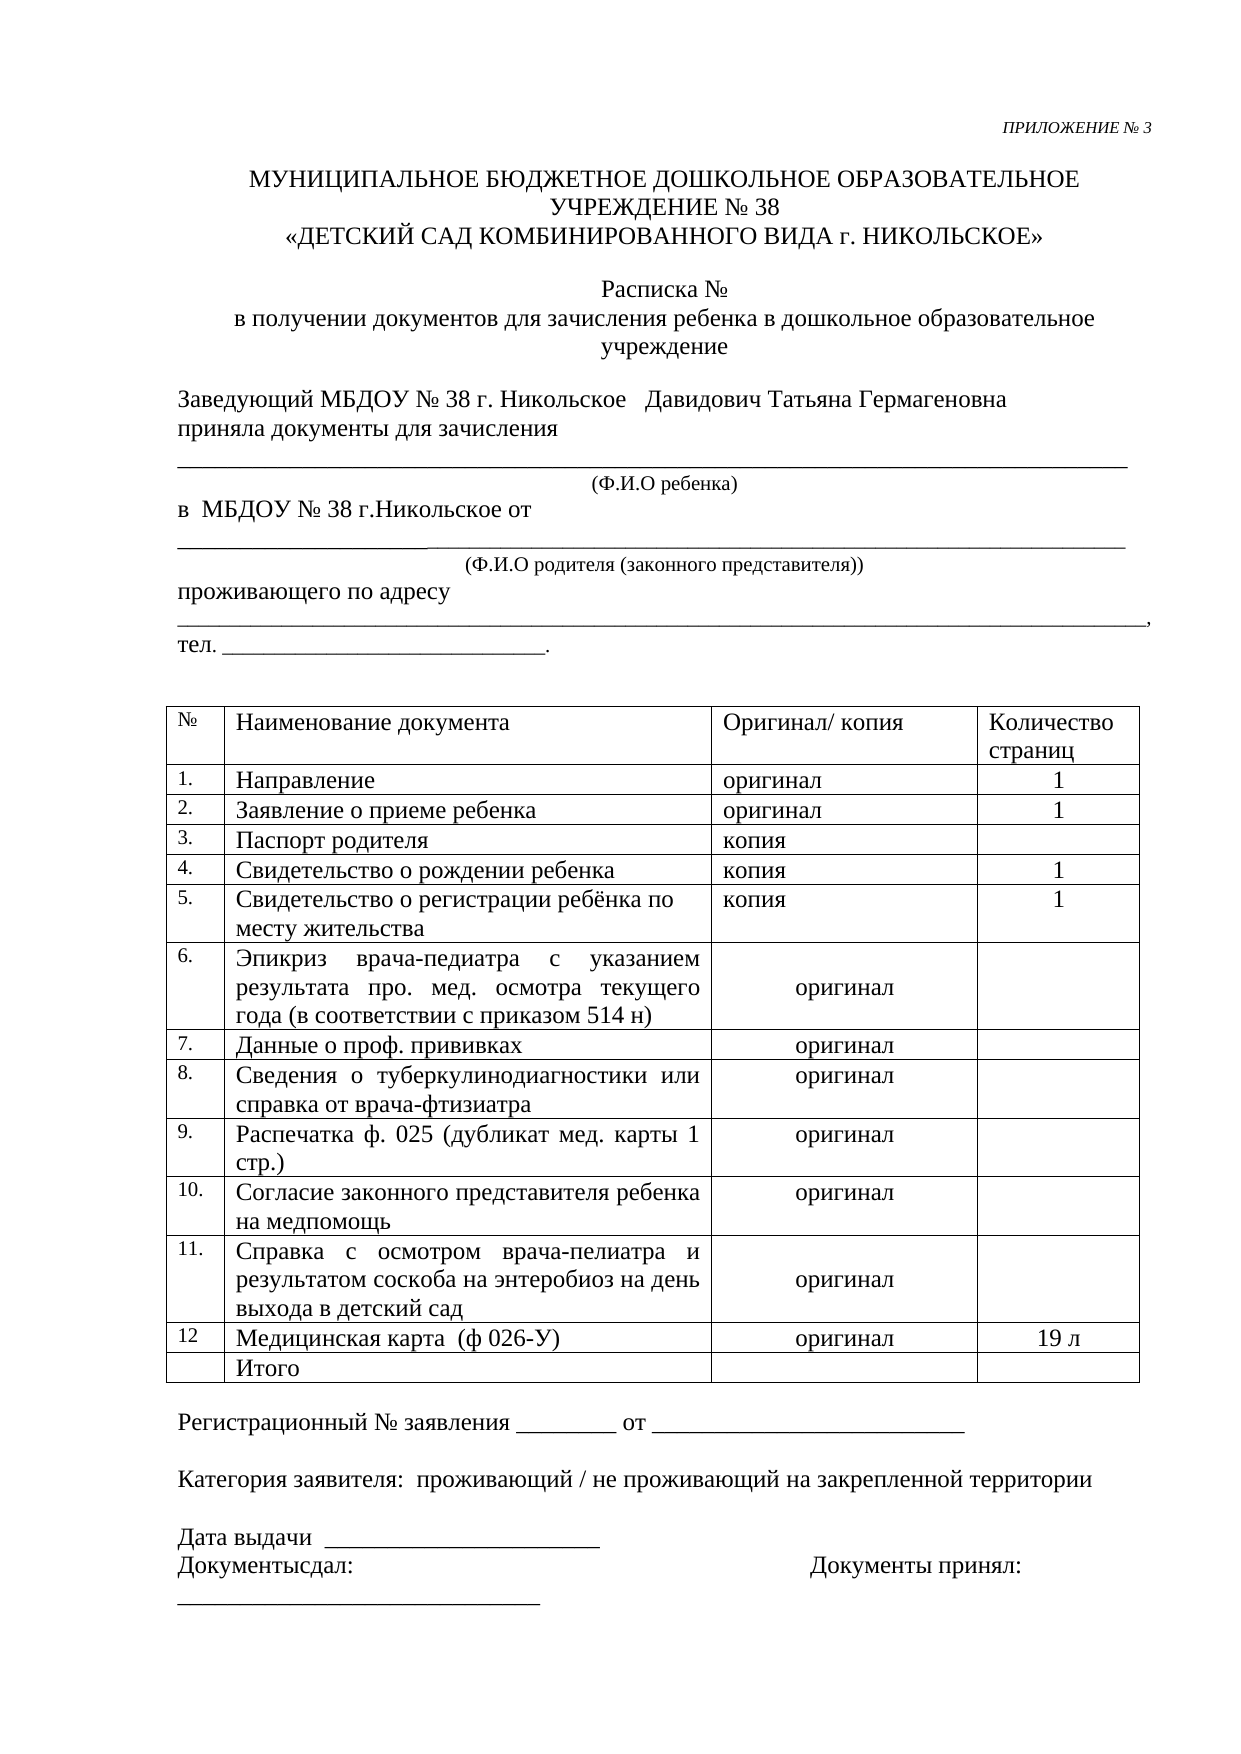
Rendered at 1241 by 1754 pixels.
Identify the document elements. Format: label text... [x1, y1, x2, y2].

table_cell 1. [167, 765, 224, 794]
table_header Оригинал/ копия [712, 707, 977, 764]
text _____________________________ [177, 1579, 1152, 1608]
table_cell [978, 1030, 1139, 1059]
table_cell оригинал [712, 943, 977, 1029]
table_header Наименование документа [225, 707, 711, 764]
text Заведующий МБДОУ № 38 г. Никольское Давидович Татьяна Гермагеновна приняла документы для зачисления ____________________________________________________________________________ [177, 384, 1152, 471]
text Дата выдачи ______________________ Документысдал: Документы принял: [177, 1522, 1152, 1579]
table_cell 3. [167, 825, 224, 854]
table_cell 1 [978, 765, 1139, 794]
table_cell оригинал [712, 1030, 977, 1059]
table_cell [978, 1060, 1139, 1118]
text Категория заявителя: проживающий / не проживающий на закрепленной территории [177, 1464, 1152, 1493]
table_cell 10. [167, 1177, 224, 1235]
table_cell 1 [978, 795, 1139, 824]
table_cell копия [712, 825, 977, 854]
table_cell оригинал [712, 1177, 977, 1235]
text Регистрационный № заявления ________ от _________________________ [177, 1407, 1152, 1436]
text Расписка № [177, 274, 1152, 303]
text проживающего по адресу _____________________________________________________________________________________________, тел. _______________________________. [177, 576, 1152, 658]
table_cell Согласие законного представителя ребенка на медпомощь [225, 1177, 711, 1235]
table_cell копия [712, 855, 977, 883]
table_cell 19 л [978, 1323, 1139, 1352]
table_cell [978, 1119, 1139, 1176]
table_cell оригинал [712, 1236, 977, 1322]
text (Ф.И.О родителя (законного представителя)) [177, 552, 1152, 576]
table_cell [167, 1353, 224, 1382]
text _______________________________________________________________________________________ [177, 523, 1152, 552]
table_cell копия [712, 885, 977, 942]
table_cell Направление [225, 765, 711, 794]
table_cell Свидетельство о рождении ребенка [225, 855, 711, 883]
table_cell Сведения о туберкулинодиагностики или справка от врача-фтизиатра [225, 1060, 711, 1118]
table_cell 9. [167, 1119, 224, 1176]
table_cell 8. [167, 1060, 224, 1118]
table_cell [712, 1353, 977, 1382]
table_cell Эпикриз врача-педиатра с указанием результата про. мед. осмотра текущего года (в соответствии с приказом 514 н) [225, 943, 711, 1029]
table_cell 5. [167, 885, 224, 942]
table_header Количество страниц [978, 707, 1139, 764]
table_cell 7. [167, 1030, 224, 1059]
table_cell Медицинская карта (ф 026-У) [225, 1323, 711, 1352]
table_cell Справка с осмотром врача-пелиатра и результатом соскоба на энтеробиоз на день выхода в детский сад [225, 1236, 711, 1322]
table_cell Свидетельство о регистрации ребёнка по месту жительства [225, 885, 711, 942]
text в получении документов для зачисления ребенка в дошкольное образовательное учреждение [177, 303, 1152, 360]
table_cell Заявление о приеме ребенка [225, 795, 711, 824]
table_cell 4. [167, 855, 224, 883]
table_cell Распечатка ф. 025 (дубликат мед. карты 1 стр.) [225, 1119, 711, 1176]
table_cell 1 [978, 885, 1139, 942]
text ПРИЛОЖЕНИЕ № 3 [177, 118, 1152, 137]
text МУНИЦИПАЛЬНОЕ БЮДЖЕТНОЕ ДОШКОЛЬНОЕ ОБРАЗОВАТЕЛЬНОЕ УЧРЕЖДЕНИЕ № 38 [177, 164, 1152, 221]
text в МБДОУ № 38 г.Никольское от [177, 494, 1152, 523]
table_cell 2. [167, 795, 224, 824]
table_cell оригинал [712, 1060, 977, 1118]
table_cell [978, 825, 1139, 854]
table_cell 1 [978, 855, 1139, 883]
table_cell Итого [225, 1353, 711, 1382]
table_cell оригинал [712, 765, 977, 794]
table_cell [978, 1236, 1139, 1322]
table_cell 12 [167, 1323, 224, 1352]
table_cell Данные о проф. прививках [225, 1030, 711, 1059]
table_cell оригинал [712, 1323, 977, 1352]
table_cell 6. [167, 943, 224, 1029]
text «ДЕТСКИЙ САД КОМБИНИРОВАННОГО ВИДА г. НИКОЛЬСКОЕ» [177, 221, 1152, 250]
table_cell [978, 1353, 1139, 1382]
table_header № [167, 707, 224, 764]
table_cell оригинал [712, 795, 977, 824]
table_cell [978, 943, 1139, 1029]
text (Ф.И.О ребенка) [177, 471, 1152, 494]
table_cell Паспорт родителя [225, 825, 711, 854]
table_cell 11. [167, 1236, 224, 1322]
table_cell [978, 1177, 1139, 1235]
table_cell оригинал [712, 1119, 977, 1176]
